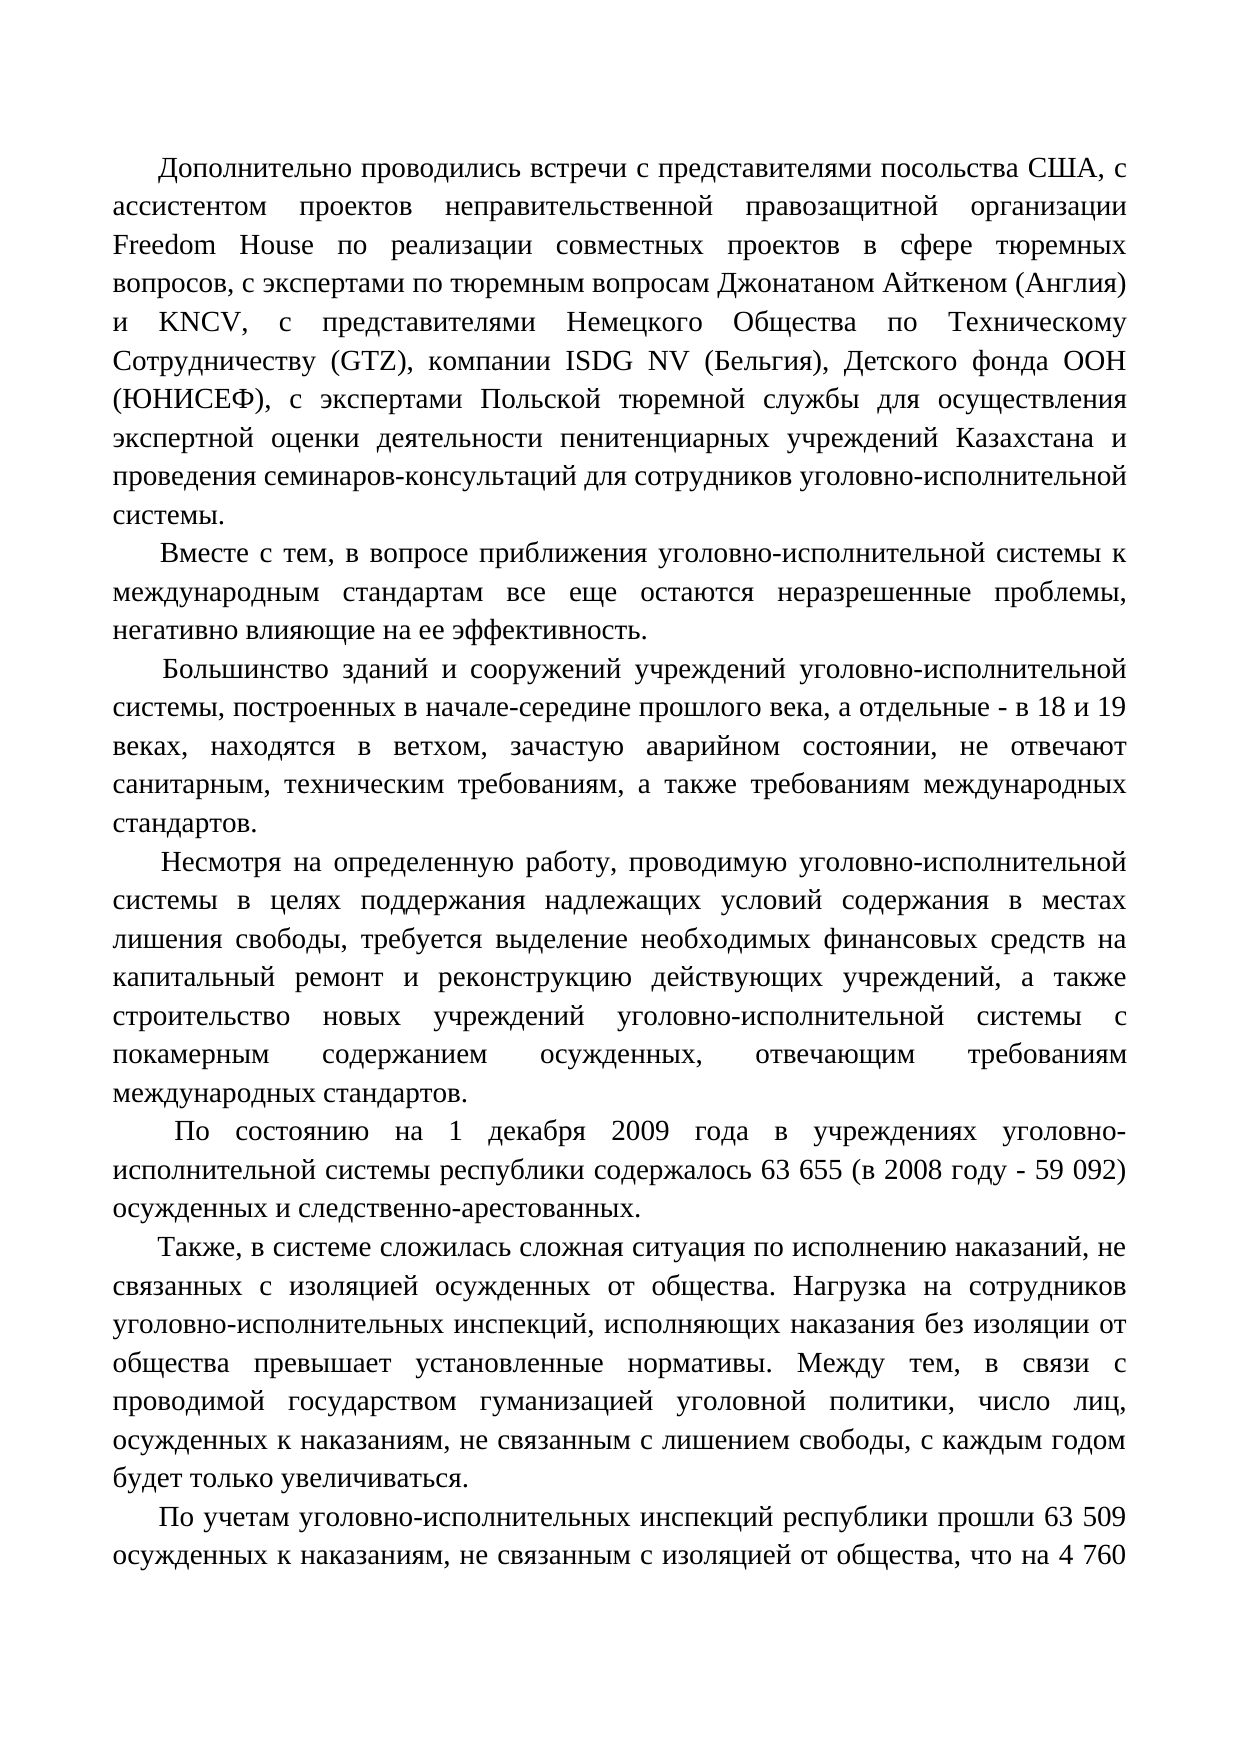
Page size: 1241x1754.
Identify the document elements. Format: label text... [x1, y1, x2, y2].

text Несмотря на определенную работу, проводимую уголовно-исполнительной системы в целях поддержания надлежащих условий содержания в местах лишения свободы, требуется выделение необходимых финансовых средств на капитальный ремонт и реконструкцию действующих учреждений, а также строительство новых учреждений уголовно-исполнительной системы с покамерным содержанием осужденных, отвечающим требованиям международных стандартов. [112, 844, 1128, 1108]
text Также, в системе сложилась сложная ситуация по исполнению наказаний, не связанных с изоляцией осужденных от общества. Нагрузка на сотрудников уголовно-исполнительных инспекций, исполняющих наказания без изоляции от общества превышает установленные нормативы. Между тем, в связи с проводимой государством гуманизацией уголовной политики, число лиц, осужденных к наказаниям, не связанным с лишением свободы, с каждым годом будет только увеличиваться. [112, 1229, 1128, 1494]
text Вместе с тем, в вопросе приближения уголовно-исполнительной системы к международным стандартам все еще остаются неразрешенные проблемы, негативно влияющие на ее эффективность. [112, 535, 1128, 646]
text Дополнительно проводились встречи с представителями посольства США, с ассистентом проектов неправительственной правозащитной организации Freedom House по реализации совместных проектов в сфере тюремных вопросов, с экспертами по тюремным вопросам Джонатаном Айткеном (Англия) и KNCV, с представителями Немецкого Общества по Техническому Сотрудничеству (GTZ), компании ISDG NV (Бельгия), Детского фонда ООН (ЮНИСЕФ), с экспертами Польской тюремной службы для осуществления экспертной оценки деятельности пенитенциарных учреждений Казахстана и проведения семинаров-консультаций для сотрудников уголовно-исполнительной системы. [112, 150, 1128, 530]
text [112, 1499, 1128, 1571]
text Большинство зданий и сооружений учреждений уголовно-исполнительной системы, построенных в начале-середине прошлого века, а отдельные - в 18 и 19 веках, находятся в ветхом, зачастую аварийном состоянии, не отвечают санитарным, техническим требованиям, а также требованиям международных стандартов. [112, 651, 1128, 839]
text По состоянию на 1 декабря 2009 года в учреждениях уголовно-исполнительной системы республики содержалось 63 655 (в 2008 году - 59 092) осужденных и следственно-арестованных. [112, 1113, 1128, 1224]
